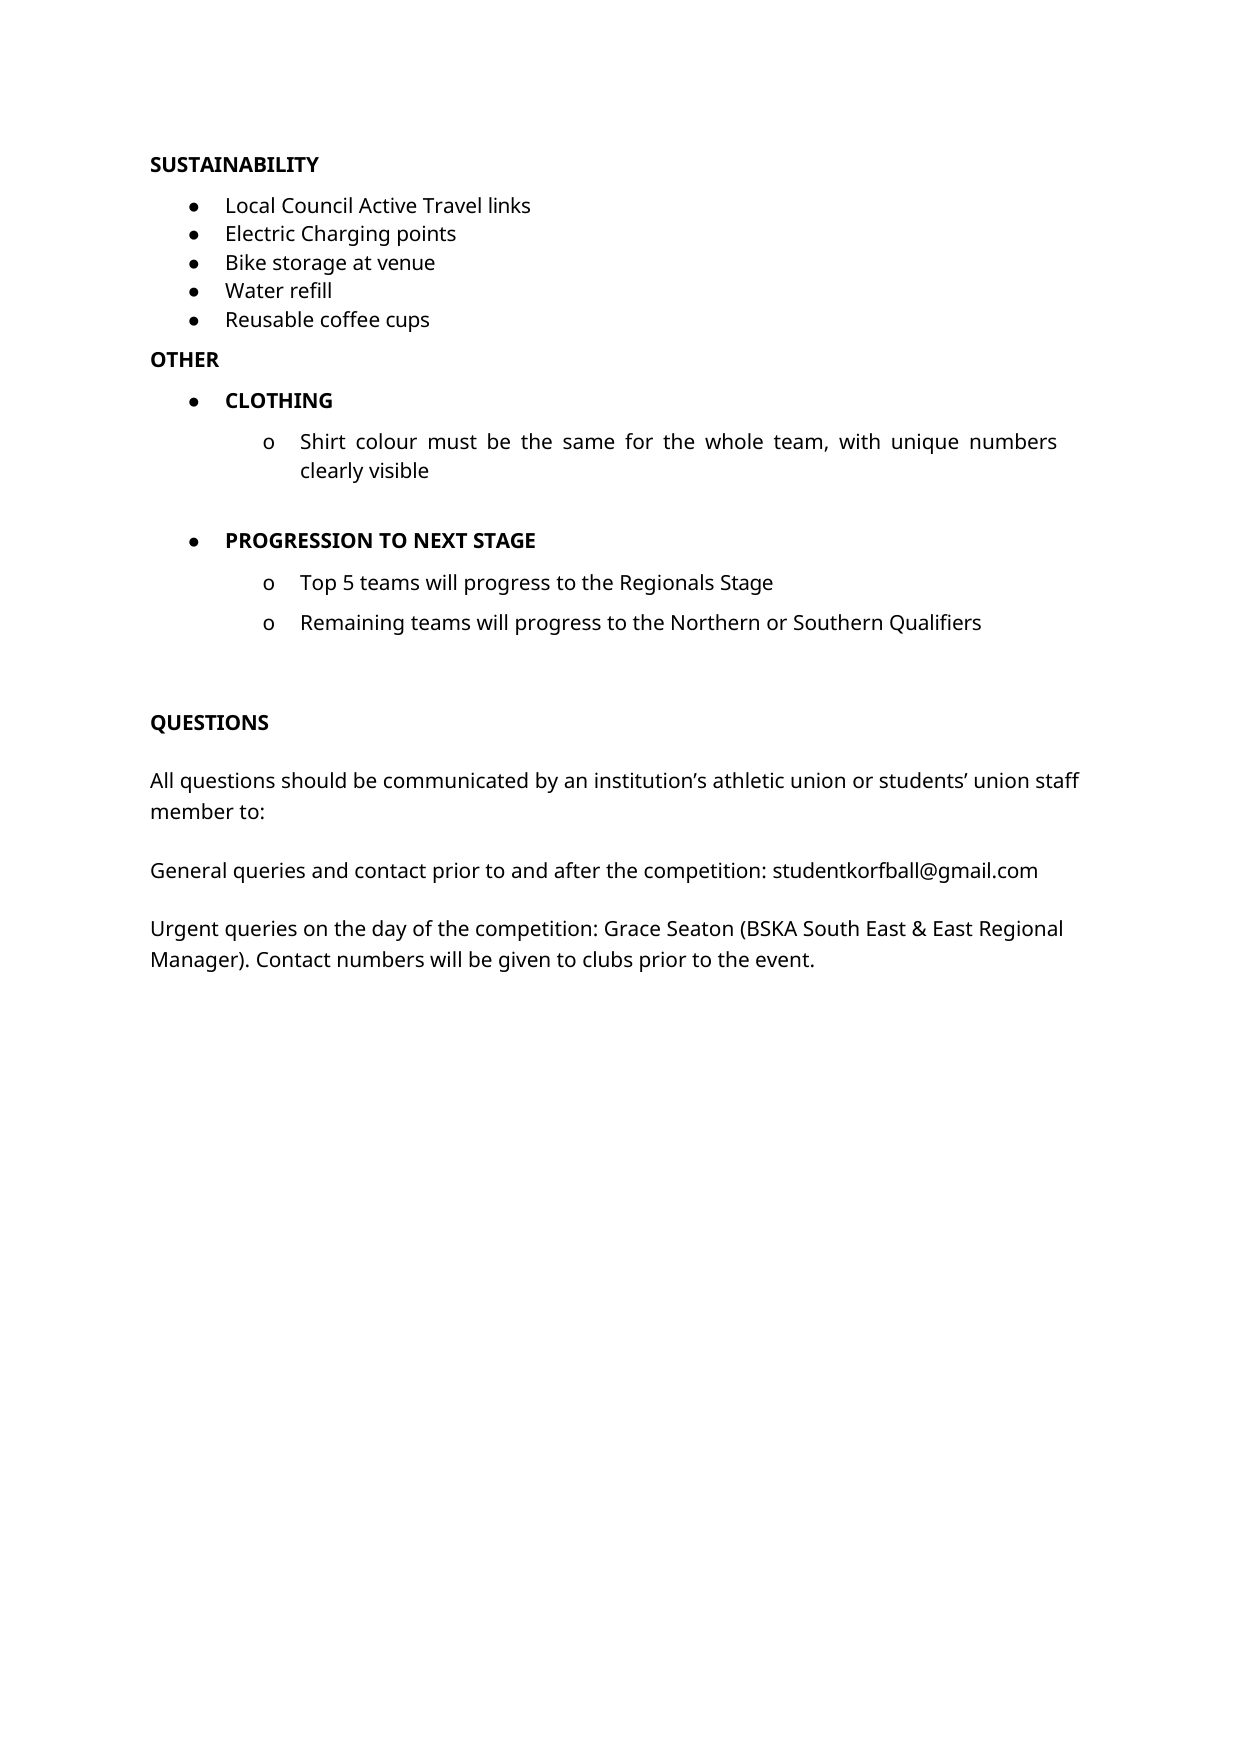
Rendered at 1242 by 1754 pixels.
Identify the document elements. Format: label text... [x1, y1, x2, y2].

list CLOTHING [187, 387, 1102, 415]
subtitle PROGRESSION TO NEXT STAGE [187, 527, 1102, 555]
subtitle QUESTIONS [150, 708, 1102, 736]
list Bike storage at venue [187, 248, 1102, 276]
list Remaining teams will progress to the Northern or Southern Qualifiers [262, 608, 1102, 637]
subtitle SUSTAINABILITY [150, 150, 1102, 178]
text General queries and contact prior to and after the competition: studentkorfball@gmail.com [150, 856, 1102, 884]
text Urgent queries on the day of the competition: Grace Seaton (BSKA South East & East Regional Manager). Contact numbers will be given to clubs prior to the event. [150, 914, 1102, 974]
subtitle OTHER [150, 346, 1102, 374]
list Local Council Active Travel links [187, 191, 1102, 219]
list Top 5 teams will progress to the Regionals Stage [262, 568, 1102, 596]
list Water refill [187, 276, 1102, 305]
list Shirt colour must be the same for the whole team, with unique numbers clearly visible [262, 427, 1090, 484]
text All questions should be communicated by an institution’s athletic union or students’ union staff member to: [150, 766, 1088, 826]
list Reusable coffee cups [187, 305, 1102, 333]
list Electric Charging points [187, 219, 1102, 248]
